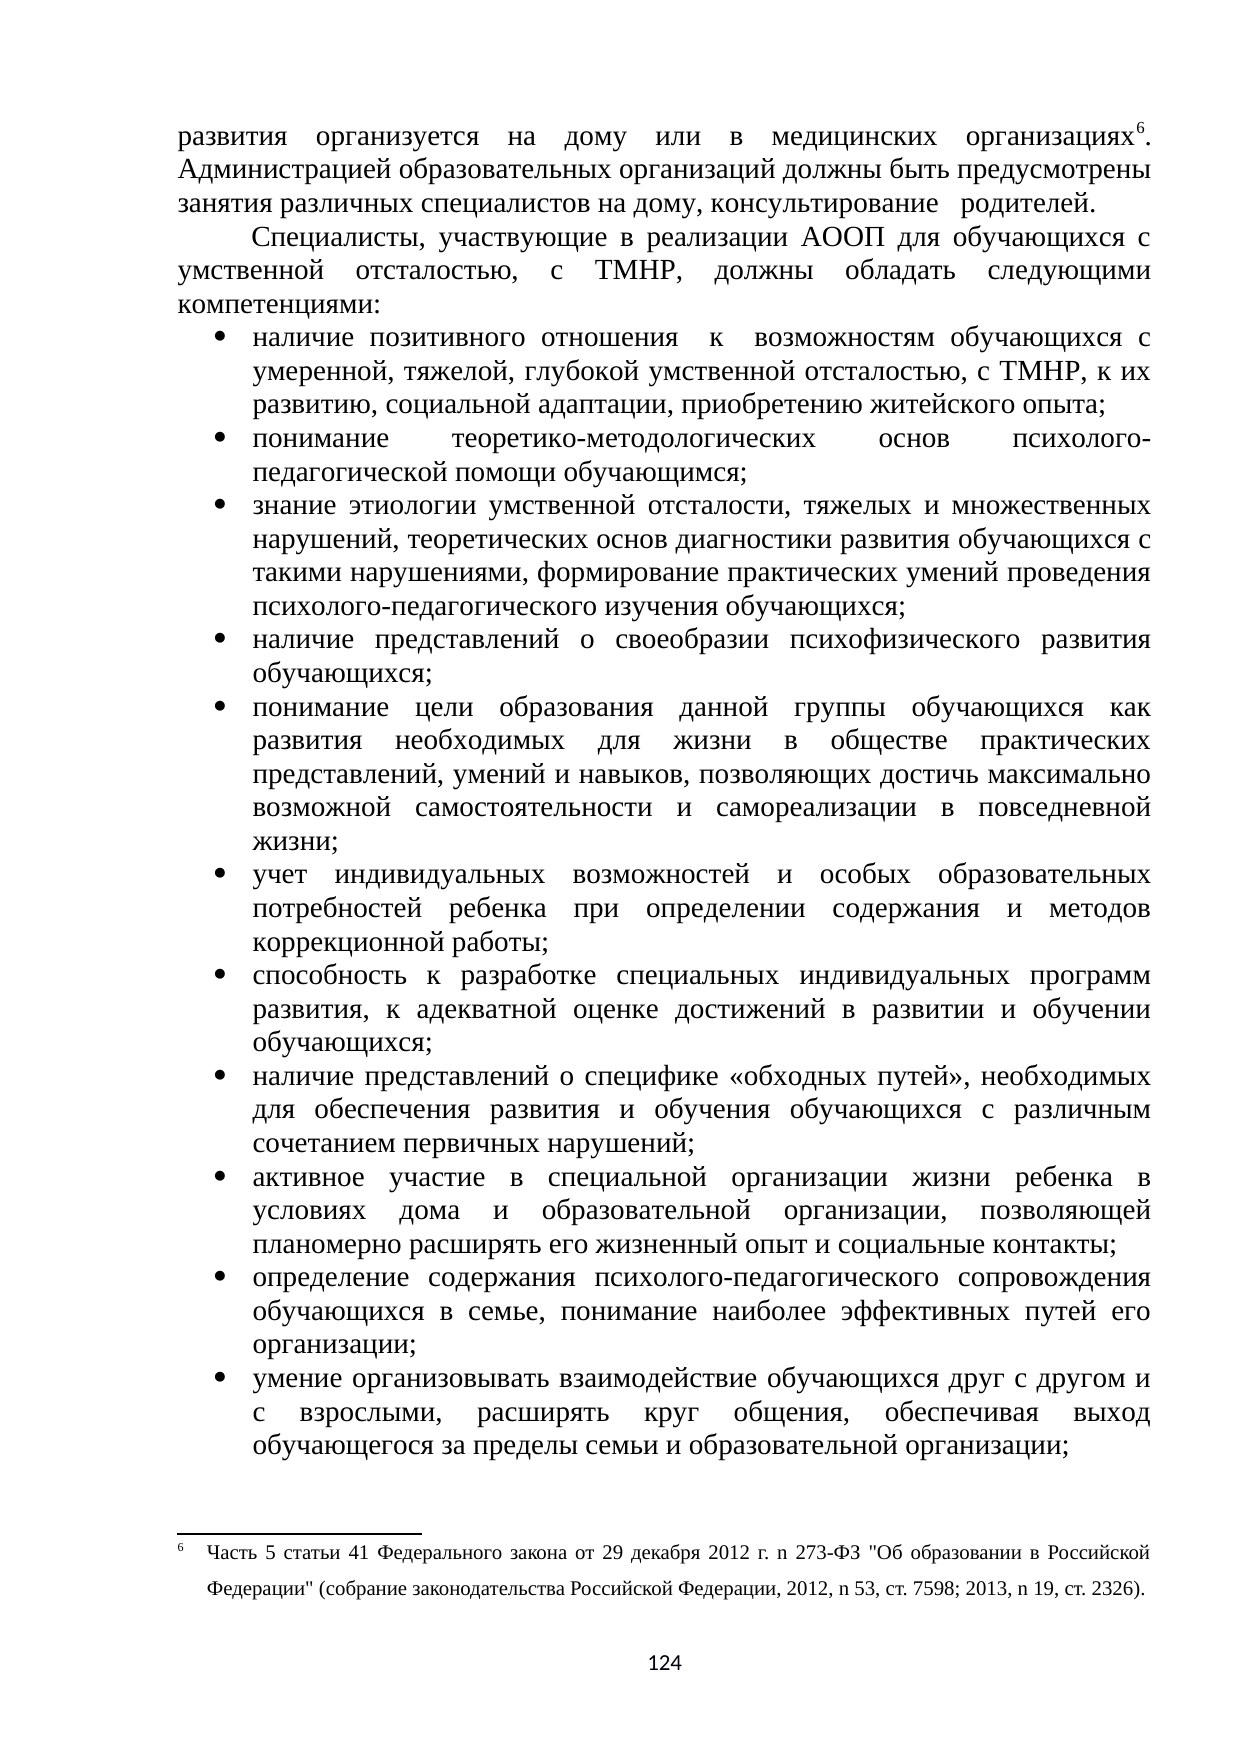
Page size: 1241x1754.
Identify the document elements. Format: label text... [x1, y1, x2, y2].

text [177, 118, 1152, 219]
text Специалисты, участвующие в реализации АООП для обучающихся с умственной отсталостью, с ТМНР, должны обладать следующими компетенциями: [177, 219, 1152, 319]
list понимание теоретико-методологических основ психолого-педагогической помощи обучающимся; [215, 420, 1152, 487]
list знание этиологии умственной отсталости, тяжелых и множественных нарушений, теоретических основ диагностики развития обучающихся с такими нарушениями, формирование практических умений проведения психолого-педагогического изучения обучающихся; [215, 487, 1152, 622]
list учет индивидуальных возможностей и особых образовательных потребностей ребенка при определении содержания и методов коррекционной работы; [215, 857, 1152, 957]
list наличие представлений о своеобразии психофизического развития обучающихся; [215, 622, 1152, 689]
list наличие позитивного отношения к возможностям обучающихся с умеренной, тяжелой, глубокой умственной отсталостью, с ТМНР, к их развитию, социальной адаптации, приобретению житейского опыта; [215, 319, 1152, 420]
list активное участие в специальной организации жизни ребенка в условиях дома и образовательной организации, позволяющей планомерно расширять его жизненный опыт и социальные контакты; [215, 1159, 1152, 1259]
list умение организовывать взаимодействие обучающихся друг с другом и с взрослыми, расширять круг общения, обеспечивая выход обучающегося за пределы семьи и образовательной организации; [215, 1360, 1152, 1461]
list способность к разработке специальных индивидуальных программ развития, к адекватной оценке достижений в развитии и обучении обучающихся; [215, 957, 1152, 1058]
list понимание цели образования данной группы обучающихся как развития необходимых для жизни в обществе практических представлений, умений и навыков, позволяющих достичь максимально возможной самостоятельности и самореализации в повседневной жизни; [215, 689, 1152, 857]
list определение содержания психолого-педагогического сопровождения обучающихся в семье, понимание наиболее эффективных путей его организации; [215, 1259, 1152, 1360]
list наличие представлений о специфике «обходных путей», необходимых для обеспечения развития и обучения обучающихся с различным сочетанием первичных нарушений; [215, 1058, 1152, 1159]
